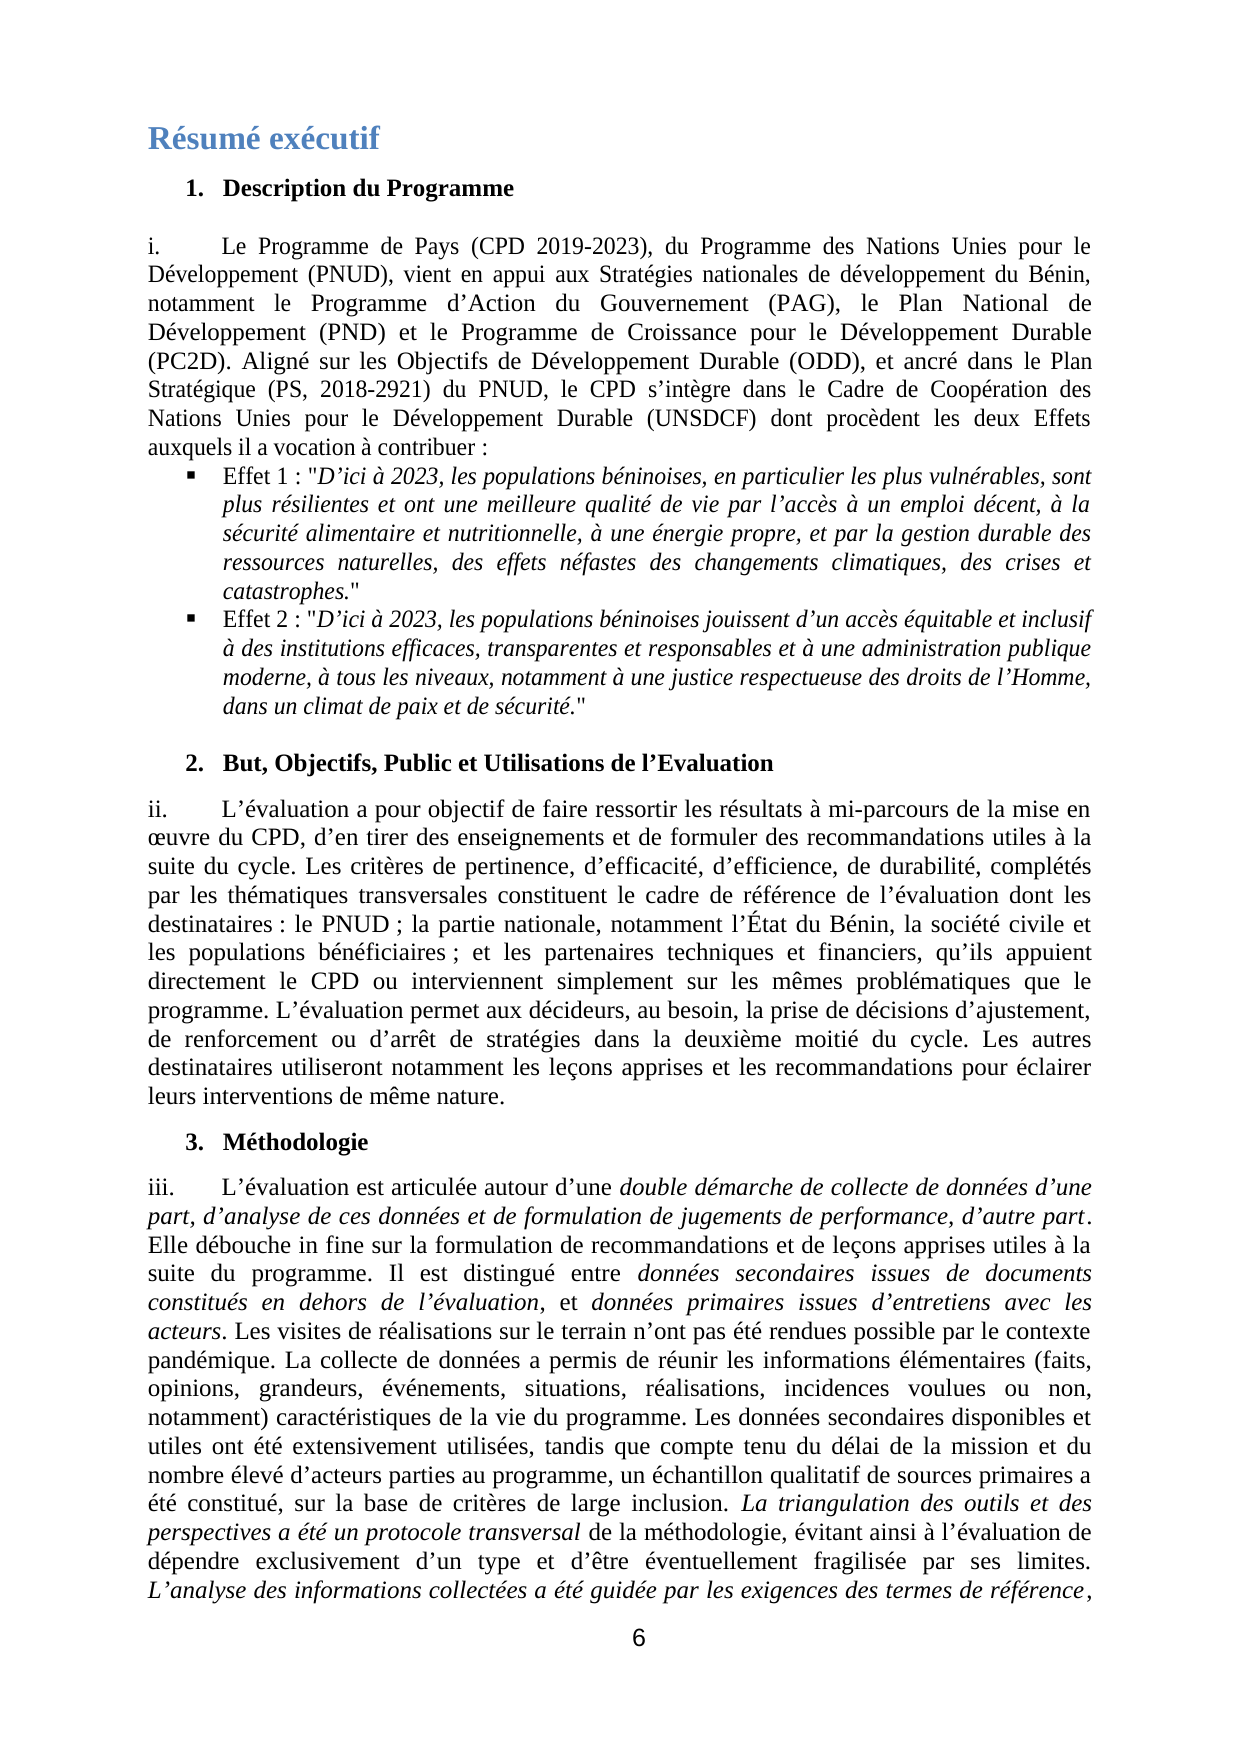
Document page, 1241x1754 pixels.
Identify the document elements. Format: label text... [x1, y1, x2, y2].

subtitle Méthodologie [185, 1127, 1092, 1156]
list Effet 1 : "D’ici à 2023, les populations béninoises, en particulier les plus vulnérables, sont plus résilientes et ont une meilleure qualité de vie par l’accès à un emploi décent, à la sécurité alimentaire et nutritionnelle, à une énergie propre, et par la gestion durable des ressources naturelles, des effets néfastes des changements climatiques, des crises et catastrophes." [185, 461, 1092, 604]
subtitle Résumé exécutif [148, 118, 1092, 156]
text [148, 1172, 1092, 1603]
list Effet 2 : "D’ici à 2023, les populations béninoises jouissent d’un accès équitable et inclusif à des institutions efficaces, transparentes et responsables et à une administration publique moderne, à tous les niveaux, notamment à une justice respectueuse des droits de l’Homme, dans un climat de paix et de sécurité." [185, 604, 1092, 719]
text i. Le Programme de Pays (CPD 2019-2023), du Programme des Nations Unies pour le Développement (PNUD), vient en appui aux Stratégies nationales de développement du Bénin, notamment le Programme d’Action du Gouvernement (PAG), le Plan National de Développement (PND) et le Programme de Croissance pour le Développement Durable (PC2D). Aligné sur les Objectifs de Développement Durable (ODD), et ancré dans le Plan Stratégique (PS, 2018-2921) du PNUD, le CPD s’intègre dans le Cadre de Coopération des Nations Unies pour le Développement Durable (UNSDCF) dont procèdent les deux Effets auxquels il a vocation à contribuer : [148, 231, 1092, 461]
subtitle Description du Programme [185, 173, 1092, 202]
subtitle But, Objectifs, Public et Utilisations de l’Evaluation [185, 748, 1092, 777]
text ii. L’évaluation a pour objectif de faire ressortir les résultats à mi-parcours de la mise en œuvre du CPD, d’en tirer des enseignements et de formuler des recommandations utiles à la suite du cycle. Les critères de pertinence, d’efficacité, d’efficience, de durabilité, complétés par les thématiques transversales constituent le cadre de référence de l’évaluation dont les destinataires : le PNUD ; la partie nationale, notamment l’État du Bénin, la société civile et les populations bénéficiaires ; et les partenaires techniques et financiers, qu’ils appuient directement le CPD ou interviennent simplement sur les mêmes problématiques que le programme. L’évaluation permet aux décideurs, au besoin, la prise de décisions d’ajustement, de renforcement ou d’arrêt de stratégies dans la deuxième moitié du cycle. Les autres destinataires utiliseront notamment les leçons apprises et les recommandations pour éclairer leurs interventions de même nature. [148, 794, 1092, 1110]
